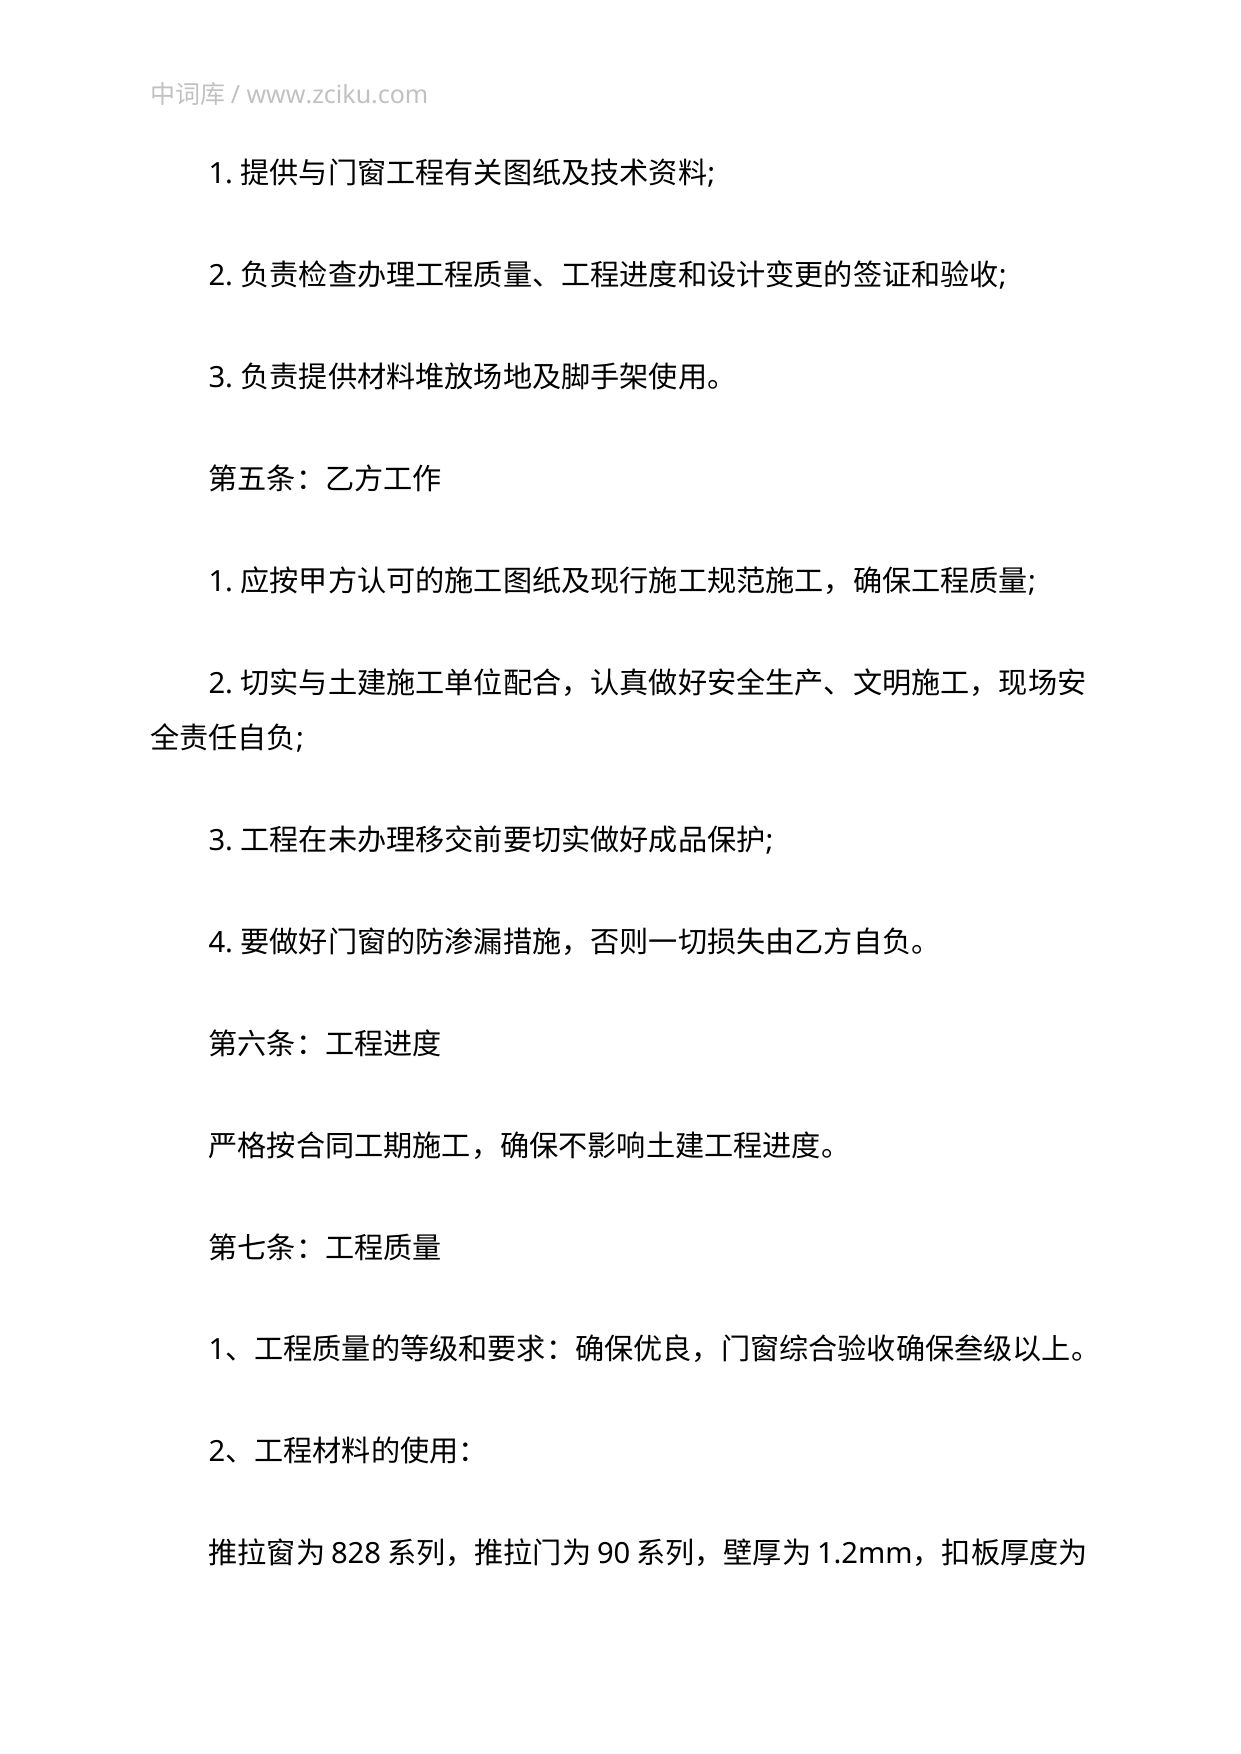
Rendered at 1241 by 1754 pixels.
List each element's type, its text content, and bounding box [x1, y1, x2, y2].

text 2、工程材料的使用： [150, 1428, 1090, 1470]
text 第七条：工程质量 [150, 1224, 1090, 1266]
text 第五条：乙方工作 [150, 456, 1090, 498]
text 严格按合同工期施工，确保不影响土建工程进度。 [150, 1122, 1090, 1165]
text 2. 负责检查办理工程质量、工程进度和设计变更的签证和验收; [150, 252, 1090, 294]
text 1. 应按甲方认可的施工图纸及现行施工规范施工，确保工程质量; [150, 558, 1090, 600]
text 3. 负责提供材料堆放场地及脚手架使用。 [150, 354, 1090, 396]
text 1、工程质量的等级和要求：确保优良，门窗综合验收确保叁级以上。 [150, 1326, 1090, 1368]
text 1. 提供与门窗工程有关图纸及技术资料; [150, 150, 1090, 192]
text 3. 工程在未办理移交前要切实做好成品保护; [150, 817, 1090, 859]
text 第六条：工程进度 [150, 1021, 1090, 1063]
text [150, 1530, 1090, 1572]
text 2. 切实与土建施工单位配合，认真做好安全生产、文明施工，现场安全责任自负; [150, 660, 1090, 757]
text 4. 要做好门窗的防渗漏措施，否则一切损失由乙方自负。 [150, 919, 1090, 961]
